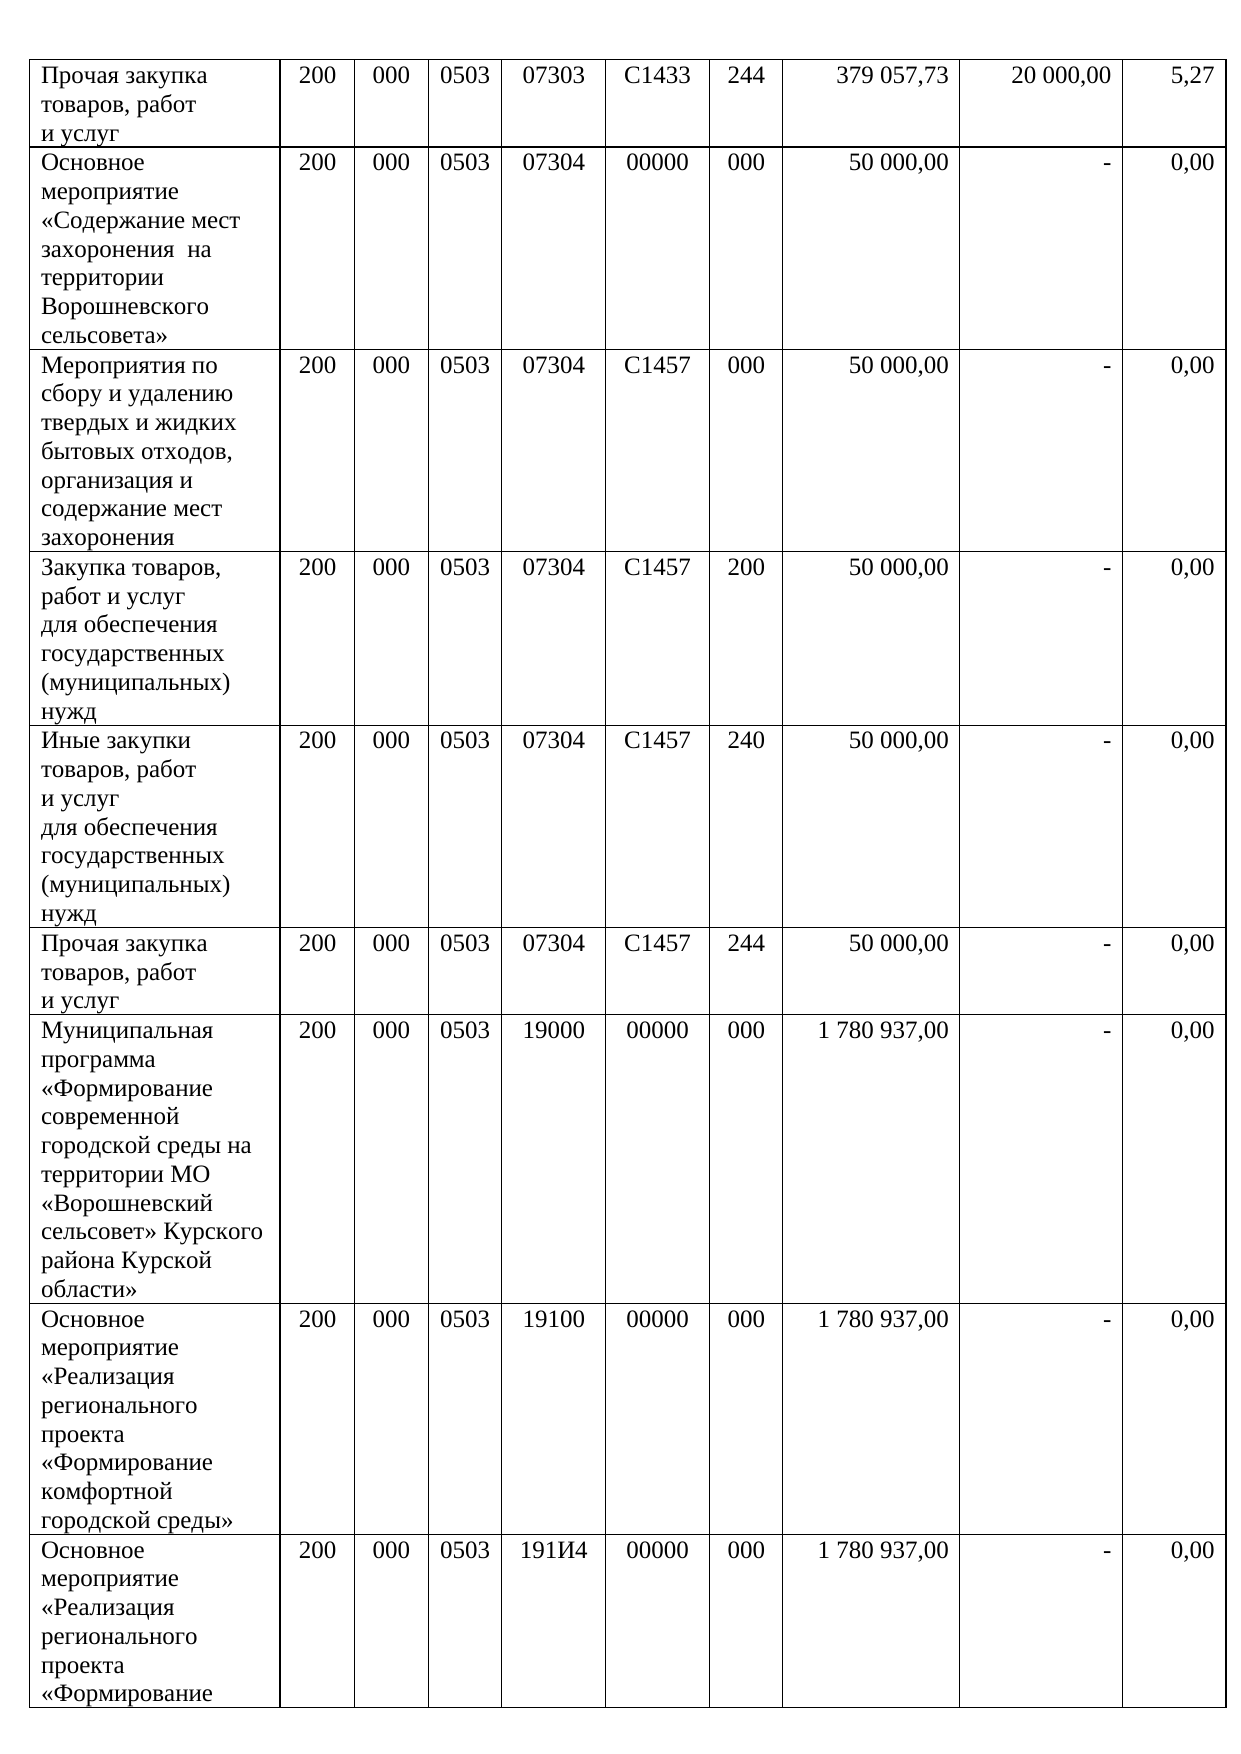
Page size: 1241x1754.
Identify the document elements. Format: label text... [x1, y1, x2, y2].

table_cell 1 780 937,00 [783, 1304, 959, 1534]
table_cell 000 [355, 60, 428, 146]
table_cell - [960, 350, 1122, 551]
table_cell 0503 [429, 350, 501, 551]
table_cell С1457 [606, 350, 709, 551]
table_cell С1457 [606, 552, 709, 724]
table_cell 379 057,73 [783, 60, 959, 146]
table_cell 240 [710, 726, 782, 927]
table_cell 00000 [606, 148, 709, 349]
table_cell 50 000,00 [783, 350, 959, 551]
table_cell 19000 [502, 1015, 605, 1303]
table_cell 244 [710, 60, 782, 146]
table_cell 000 [355, 148, 428, 349]
table_cell С1457 [606, 928, 709, 1014]
table_cell 0503 [429, 928, 501, 1014]
table_cell 0,00 [1123, 1015, 1225, 1303]
table_cell 0503 [429, 1015, 501, 1303]
table_cell 0503 [429, 148, 501, 349]
table_cell 50 000,00 [783, 928, 959, 1014]
table_cell 244 [710, 928, 782, 1014]
table_cell 000 [710, 1015, 782, 1303]
table_cell 1 780 937,00 [783, 1535, 959, 1707]
table_cell 200 [281, 350, 354, 551]
table_cell 0503 [429, 60, 501, 146]
table_cell - [960, 726, 1122, 927]
table_cell - [960, 1304, 1122, 1534]
table_cell 200 [710, 552, 782, 724]
table_cell 200 [281, 1304, 354, 1534]
table_cell 000 [710, 148, 782, 349]
table_cell 00000 [606, 1015, 709, 1303]
table_cell 0503 [429, 726, 501, 927]
table_cell 0,00 [1123, 148, 1225, 349]
table_cell 50 000,00 [783, 726, 959, 927]
table_cell 50 000,00 [783, 552, 959, 724]
table_cell 07303 [502, 60, 605, 146]
table_cell 0503 [429, 1535, 501, 1707]
table_cell 00000 [606, 1304, 709, 1534]
table_cell 000 [710, 1304, 782, 1534]
table_cell 200 [281, 726, 354, 927]
table_cell 200 [281, 928, 354, 1014]
table_cell 5,27 [1123, 60, 1225, 146]
table_cell - [960, 148, 1122, 349]
table_cell - [960, 552, 1122, 724]
table_cell 07304 [502, 726, 605, 927]
table_cell С1457 [606, 726, 709, 927]
table_cell Иные закупки товаров, работ и услуг для обеспечения государственных (муниципальных) нужд [30, 726, 279, 927]
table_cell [30, 1304, 279, 1534]
table_cell - [960, 928, 1122, 1014]
table_cell - [960, 1535, 1122, 1707]
table_cell 000 [355, 726, 428, 927]
table_cell - [960, 1015, 1122, 1303]
table_cell 07304 [502, 552, 605, 724]
table_cell 200 [281, 552, 354, 724]
table_cell 000 [710, 1535, 782, 1707]
table_cell 200 [281, 1015, 354, 1303]
table_cell 000 [355, 1304, 428, 1534]
table_cell 0503 [429, 552, 501, 724]
table_cell 200 [281, 148, 354, 349]
table_cell 000 [355, 1535, 428, 1707]
table_cell 0,00 [1123, 1535, 1225, 1707]
table_cell 19100 [502, 1304, 605, 1534]
table_cell С1433 [606, 60, 709, 146]
table_cell Прочая закупка товаров, работ и услуг [30, 928, 279, 1014]
table_cell 000 [355, 928, 428, 1014]
table_cell 000 [355, 350, 428, 551]
table_cell 0,00 [1123, 726, 1225, 927]
table_cell 07304 [502, 148, 605, 349]
table_cell Закупка товаров, работ и услуг для обеспечения государственных (муниципальных) нужд [30, 552, 279, 724]
table_cell Мероприятия по сбору и удалению твердых и жидких бытовых отходов, организация и содержание мест захоронения [30, 350, 279, 551]
table_cell Основное мероприятие «Содержание мест захоронения на территории Ворошневского сельсовета» [30, 148, 279, 349]
table_cell 200 [281, 60, 354, 146]
table_cell 20 000,00 [960, 60, 1122, 146]
table_cell 0,00 [1123, 350, 1225, 551]
table_cell 50 000,00 [783, 148, 959, 349]
table_cell 07304 [502, 928, 605, 1014]
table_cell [30, 1535, 279, 1707]
table_cell Прочая закупка товаров, работ и услуг [30, 60, 279, 146]
table_cell 0,00 [1123, 1304, 1225, 1534]
table_cell 1 780 937,00 [783, 1015, 959, 1303]
table_cell 191И4 [502, 1535, 605, 1707]
table_cell 07304 [502, 350, 605, 551]
table_cell Муниципальная программа «Формирование современной городской среды на территории МО «Ворошневский сельсовет» Курского района Курской области» [30, 1015, 279, 1303]
table_cell 0,00 [1123, 552, 1225, 724]
table_cell 0,00 [1123, 928, 1225, 1014]
table_cell 000 [355, 1015, 428, 1303]
table_cell 000 [710, 350, 782, 551]
table_cell 0503 [429, 1304, 501, 1534]
table_cell 00000 [606, 1535, 709, 1707]
table_cell 000 [355, 552, 428, 724]
table_cell 200 [281, 1535, 354, 1707]
